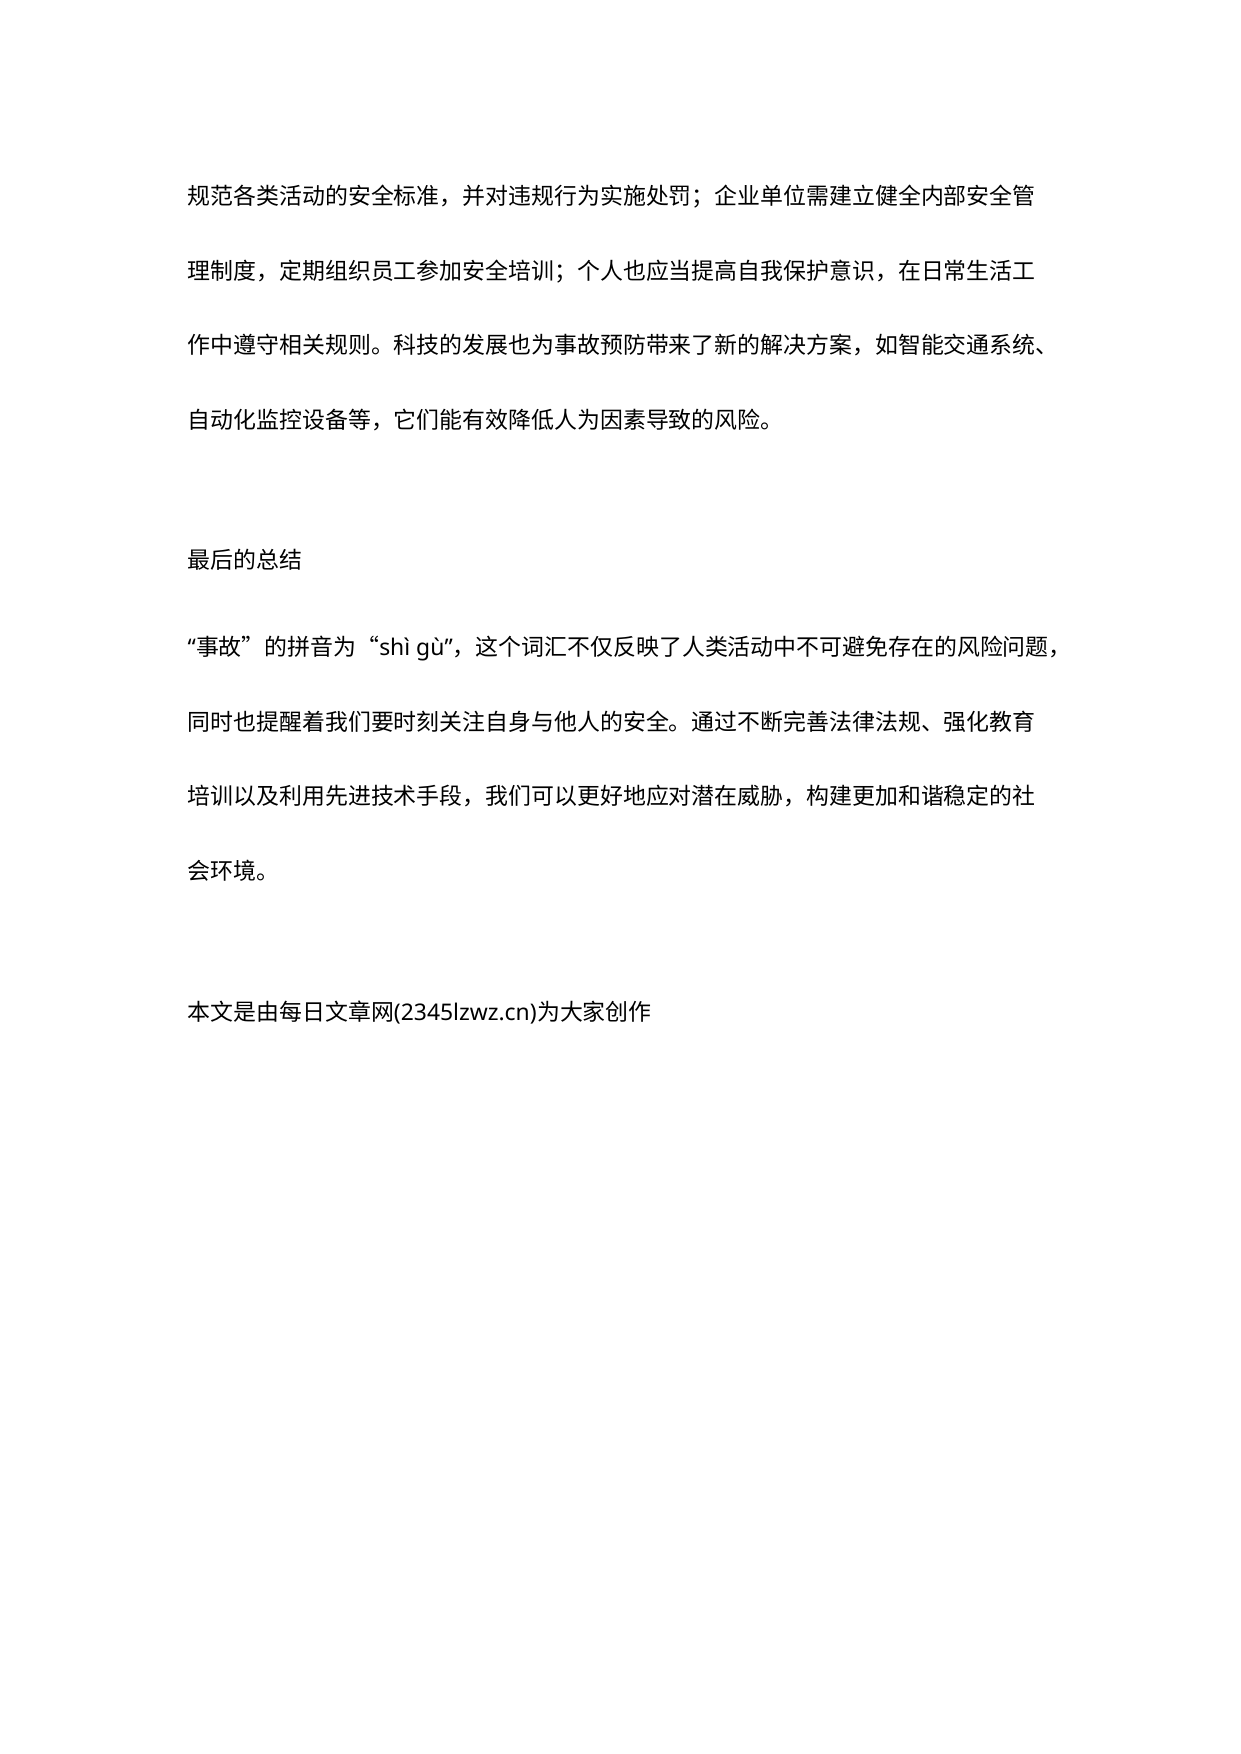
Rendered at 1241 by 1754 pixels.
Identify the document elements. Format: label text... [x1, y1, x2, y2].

text 最后的总结 [187, 526, 1053, 591]
text “事故”的拼音为“shì gù”，这个词汇不仅反映了人类活动中不可避免存在的风险问题，同时也提醒着我们要时刻关注自身与他人的安全。通过不断完善法律法规、强化教育培训以及利用先进技术手段，我们可以更好地应对潜在威胁，构建更加和谐稳定的社会环境。 [187, 613, 1053, 902]
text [187, 162, 1053, 451]
text 本文是由每日文章网(2345lzwz.cn)为大家创作 [187, 977, 1053, 1042]
